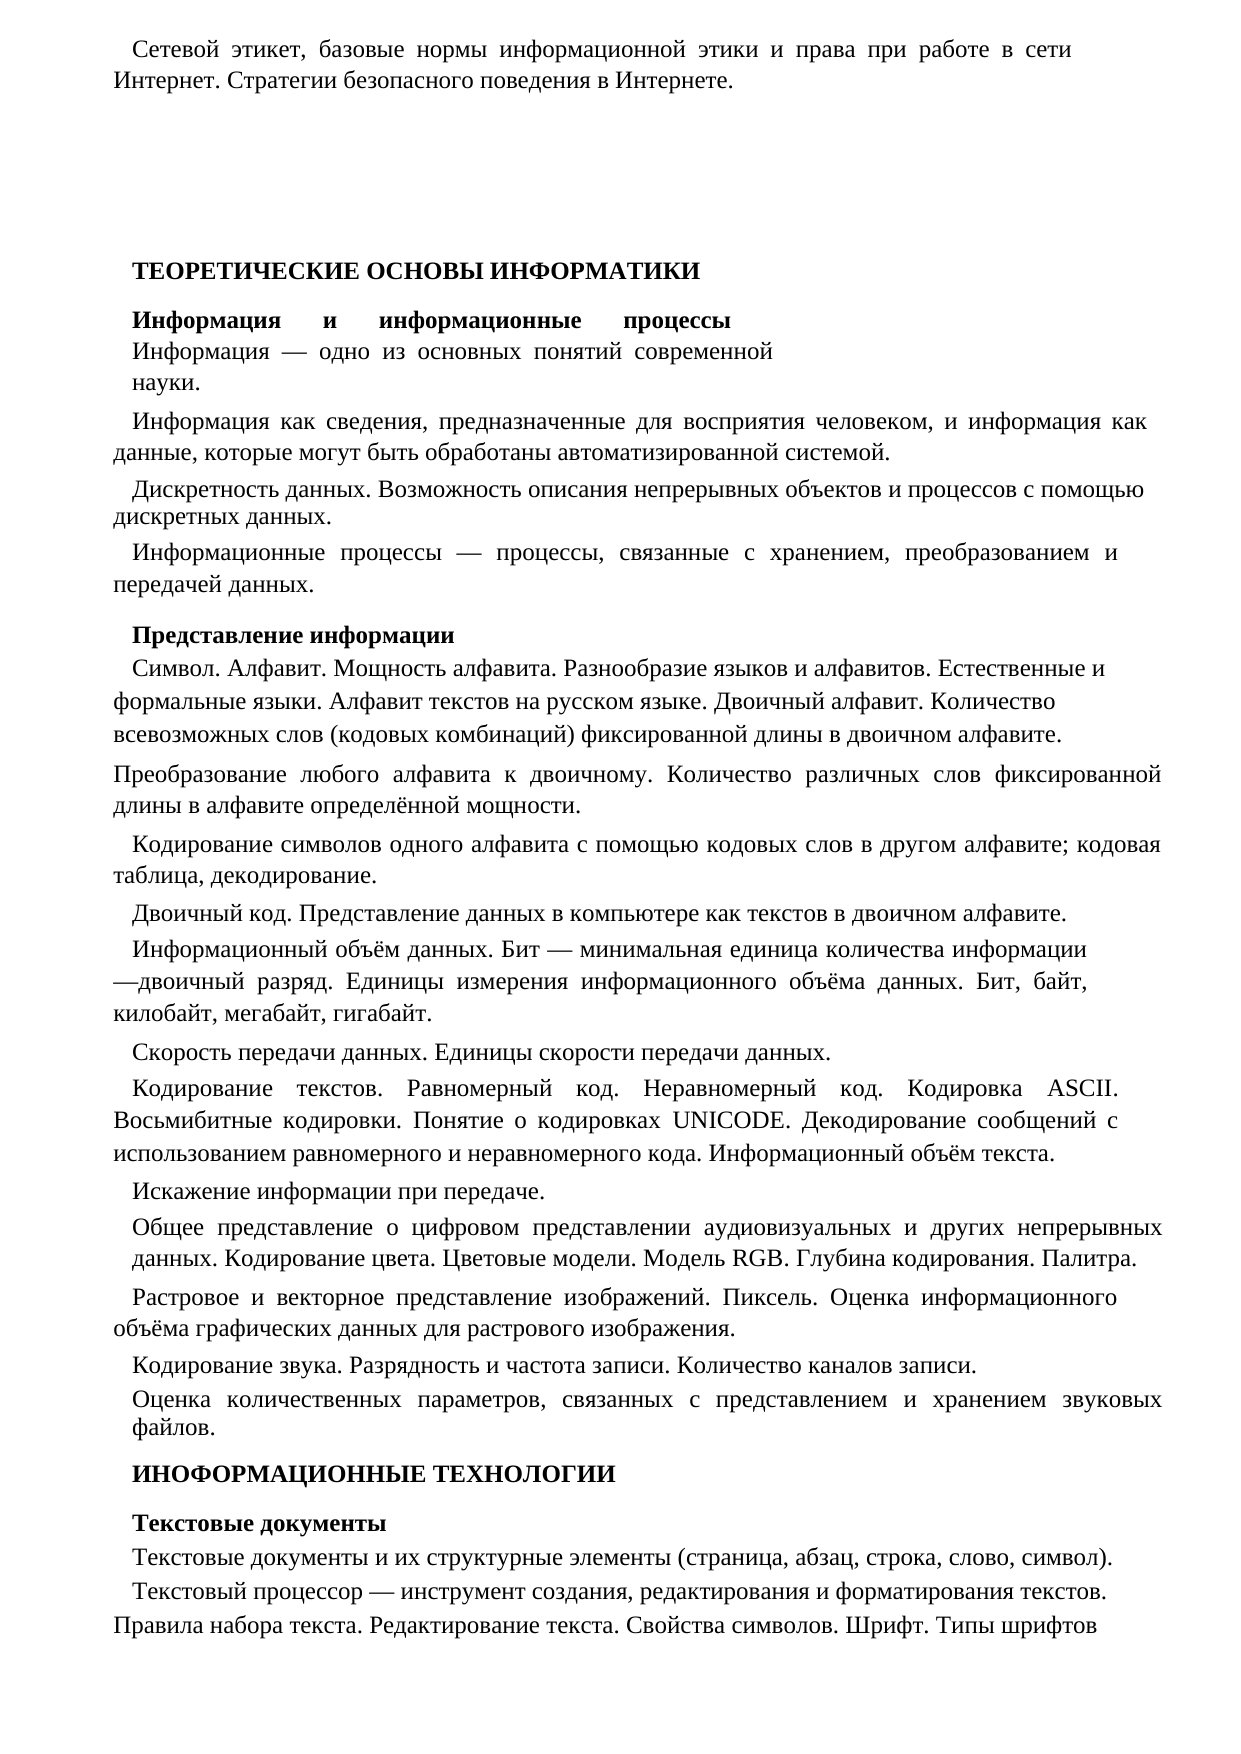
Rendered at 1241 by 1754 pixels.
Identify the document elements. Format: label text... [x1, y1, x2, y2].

text Скорость передачи данных. Единицы скорости передачи данных. [132, 1038, 1163, 1066]
text ИНОФОРМАЦИОННЫЕ ТЕХНОЛОГИИ [132, 1461, 1163, 1488]
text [113, 1508, 1163, 1639]
text ТЕОРЕТИЧЕСКИЕ ОСНОВЫ ИНФОРМАТИКИ [132, 258, 1163, 285]
text Растровое и векторное представление изображений. Пиксель. Оценка информационного объёма графических данных для растрового изображения. [113, 1282, 1118, 1342]
text Сетевой этикет, базовые нормы информационной этики и права при работе в сети Интернет. Стратегии безопасного поведения в Интернете. [113, 34, 1073, 94]
text Общее представление о цифровом представлении аудиовизуальных и других непрерывных данных. Кодирование цвета. Цветовые модели. Модель RGB. Глубина кодирования. Палитра. [132, 1212, 1163, 1272]
text Преобразование любого алфавита к двоичному. Количество различных слов фиксированной длины в алфавите определённой мощности. [113, 759, 1162, 819]
text Кодирование звука. Разрядность и частота записи. Количество каналов записи. [132, 1351, 1163, 1379]
text Искажение информации при передаче. [132, 1177, 1163, 1204]
text Информация и информационные процессы Информация — одно из основных понятий современной науки. [132, 305, 773, 396]
text Представление информации Символ. Алфавит. Мощность алфавита. Разнообразие языков и алфавитов. Естественные и формальные языки. Алфавит текстов на русском языке. Двоичный алфавит. Количество всевозможных слов (кодовых комбинаций) фиксированной длины в двоичном алфавите. [113, 620, 1162, 748]
text Кодирование символов одного алфавита с помощью кодовых слов в другом алфавите; кодовая таблица, декодирование. [113, 829, 1162, 889]
text Оценка количественных параметров, связанных с представлением и хранением звуковых файлов. [132, 1386, 1163, 1441]
text Дискретность данных. Возможность описания непрерывных объектов и процессов с помощью [132, 476, 1163, 503]
text Кодирование текстов. Равномерный код. Неравномерный код. Кодировка ASCII. Восьмибитные кодировки. Понятие о кодировках UNICODE. Декодирование сообщений с использованием равномерного и неравномерного кода. Информационный объём текста. [113, 1073, 1118, 1166]
text Информационный объём данных. Бит — минимальная единица количества информации —двоичный разряд. Единицы измерения информационного объёма данных. Бит, байт, килобайт, мегабайт, гигабайт. [113, 934, 1088, 1027]
text Двоичный код. Представление данных в компьютере как текстов в двоичном алфавите. [132, 899, 1162, 926]
text Информационные процессы — процессы, связанные с хранением, преобразованием и передачей данных. [113, 537, 1118, 597]
text дискретных данных. [113, 503, 1163, 530]
text Информация как сведения, предназначенные для восприятия человеком, и информация как данные, которые могут быть обработаны автоматизированной системой. [113, 406, 1148, 466]
